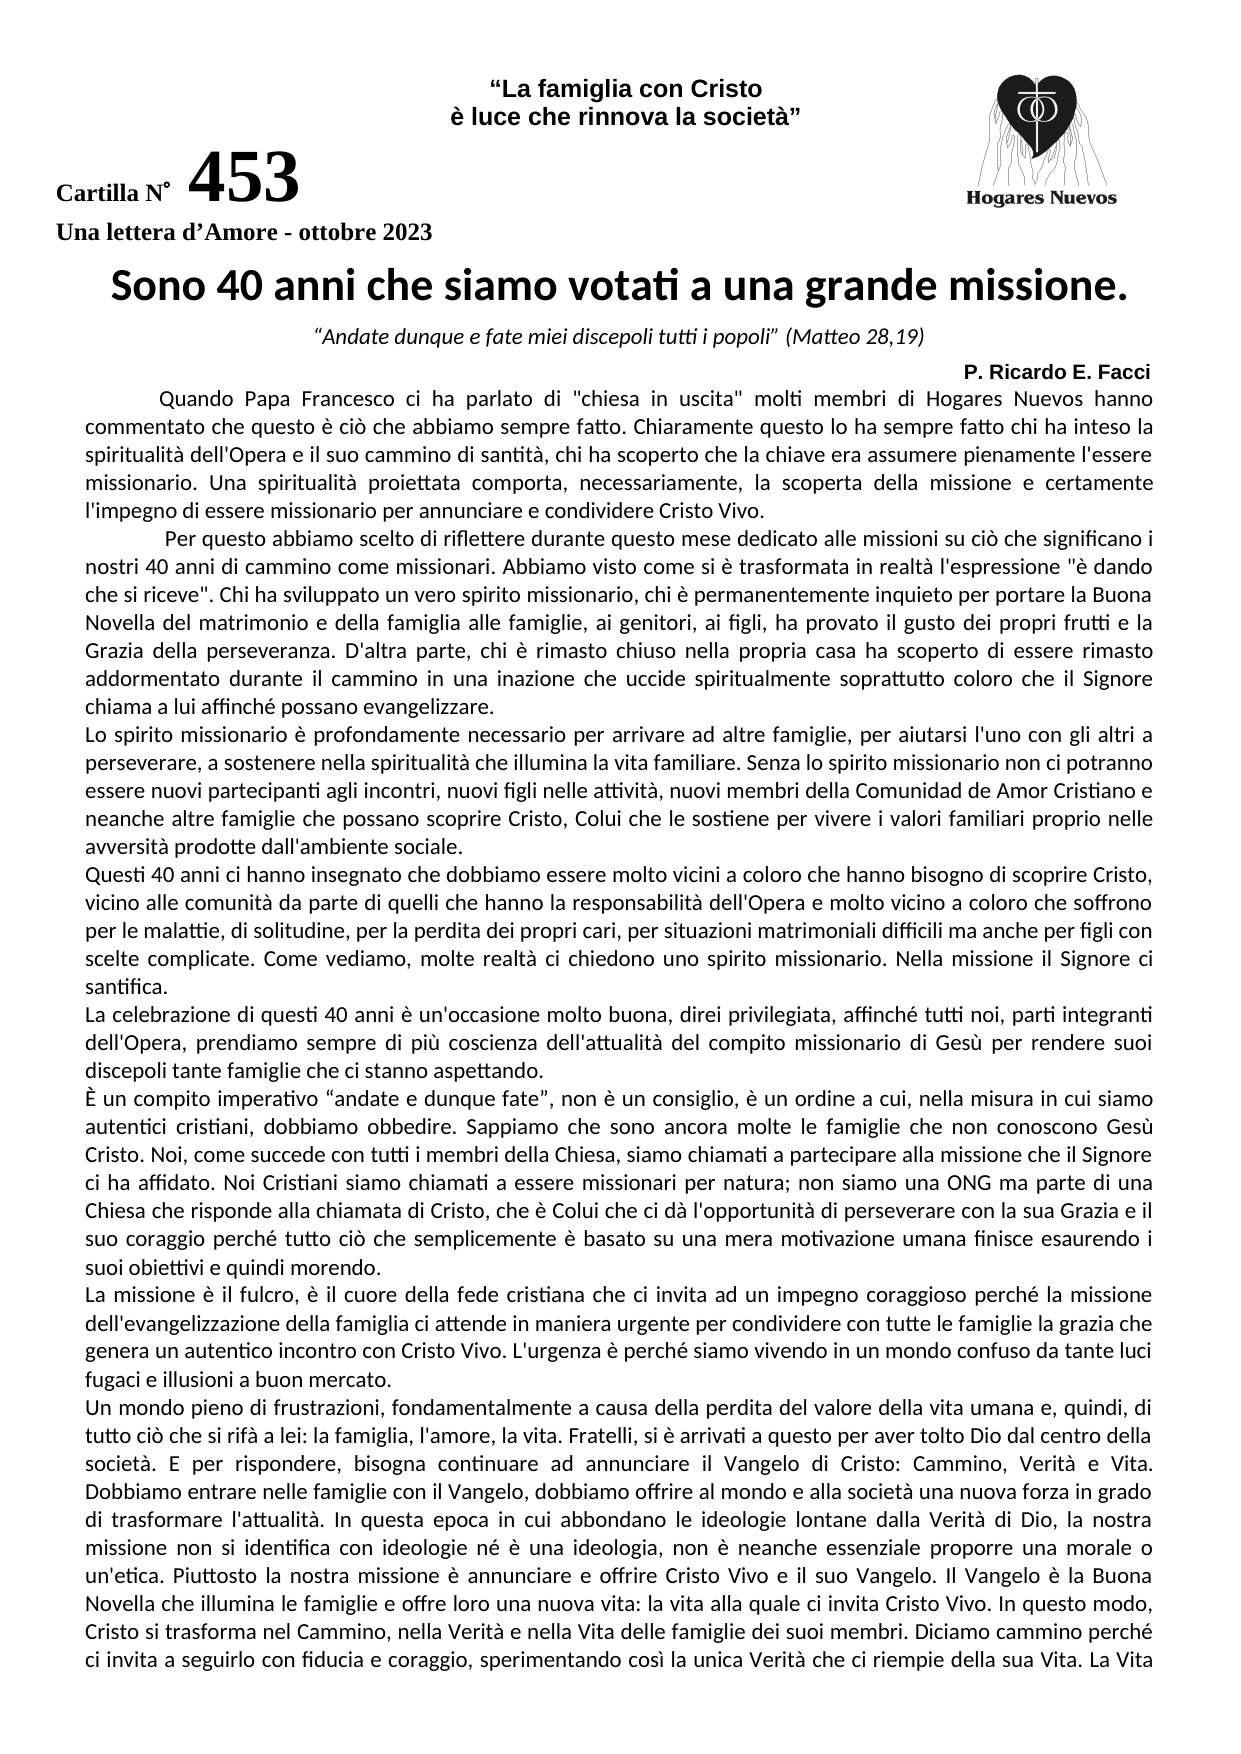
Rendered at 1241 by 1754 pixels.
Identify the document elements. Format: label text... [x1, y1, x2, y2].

text Cartilla N 453 [56, 131, 1185, 217]
text È un compito imperativo “andate e dunque fate”, non è un consiglio, è un ordine a cui, nella misura in cui siamo autentici cristiani, dobbiamo obbedire. Sappiamo che sono ancora molte le famiglie che non conoscono Gesù Cristo. Noi, come succede con tutti i membri della Chiesa, siamo chiamati a partecipare alla missione che il Signore ci ha affidato. Noi Cristiani siamo chiamati a essere missionari per natura; non siamo una ONG ma parte di una Chiesa che risponde alla chiamata di Cristo, che è Colui che ci dà l'opportunità di perseverare con la sua Grazia e il suo coraggio perché tutto ciò che semplicemente è basato su una mera motivazione umana finisce esaurendo i suoi obiettivi e quindi morendo. [85, 1084, 1155, 1281]
picture [966, 74, 1117, 131]
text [85, 1393, 1155, 1673]
text Per questo abbiamo scelto di riflettere durante questo mese dedicato alle missioni su ciò che significano i nostri 40 anni di cammino come missionari. Abbiamo visto come si è trasformata in realtà l'espressione "è dando che si riceve". Chi ha sviluppato un vero spirito missionario, chi è permanentemente inquieto per portare la Buona Novella del matrimonio e della famiglia alle famiglie, ai genitori, ai figli, ha provato il gusto dei propri frutti e la Grazia della perseveranza. D'altra parte, chi è rimasto chiuso nella propria casa ha scoperto di essere rimasto addormentato durante il cammino in una inazione che uccide spiritualmente soprattutto coloro che il Signore chiama a lui affinché possano evangelizzare. [85, 524, 1155, 720]
text Lo spirito missionario è profondamente necessario per arrivare ad altre famiglie, per aiutarsi l'uno con gli altri a perseverare, a sostenere nella spiritualità che illumina la vita familiare. Senza lo spirito missionario non ci potranno essere nuovi partecipanti agli incontri, nuovi figli nelle attività, nuovi membri della Comunidad de Amor Cristiano e neanche altre famiglie che possano scoprire Cristo, Colui che le sostiene per vivere i valori familiari proprio nelle avversità prodotte dall'ambiente sociale. [85, 720, 1155, 860]
text La celebrazione di questi 40 anni è un'occasione molto buona, direi privilegiata, affinché tutti noi, parti integranti dell'Opera, prendiamo sempre di più coscienza dell'attualità del compito missionario di Gesù per rendere suoi discepoli tante famiglie che ci stanno aspettando. [85, 1000, 1155, 1084]
text “Andate dunque e fate miei discepoli tutti i popoli” (Matteo 28,19) [79, 322, 1161, 350]
text Questi 40 anni ci hanno insegnato che dobbiamo essere molto vicini a coloro che hanno bisogno di scoprire Cristo, vicino alle comunità da parte di quelli che hanno la responsabilità dell'Opera e molto vicino a coloro che soffrono per le malattie, di solitudine, per la perdita dei propri cari, per situazioni matrimoniali difficili ma anche per figli con scelte complicate. Come vediamo, molte realtà ci chiedono uno spirito missionario. Nella missione il Signore ci santifica. [85, 860, 1155, 1000]
text Quando Papa Francesco ci ha parlato di "chiesa in uscita" molti membri di Hogares Nuevos hanno commentato che questo è ciò che abbiamo sempre fatto. Chiaramente questo lo ha sempre fatto chi ha inteso la spiritualità dell'Opera e il suo cammino di santità, chi ha scoperto che la chiave era assumere pienamente l'essere missionario. Una spiritualità proiettata comporta, necessariamente, la scoperta della missione e certamente l'impegno di essere missionario per annunciare e condividere Cristo Vivo. [85, 384, 1155, 524]
text P. Ricardo E. Facci [669, 360, 1161, 384]
text La missione è il fulcro, è il cuore della fede cristiana che ci invita ad un impegno coraggioso perché la missione dell'evangelizzazione della famiglia ci attende in maniera urgente per condividere con tutte le famiglie la grazia che genera un autentico incontro con Cristo Vivo. L'urgenza è perché siamo vivendo in un mondo confuso da tante luci fugaci e illusioni a buon mercato. [85, 1281, 1155, 1393]
text Una lettera d’Amore - ottobre 2023 [56, 217, 1185, 246]
text Sono 40 anni che siamo votati a una grande missione. [79, 256, 1161, 312]
